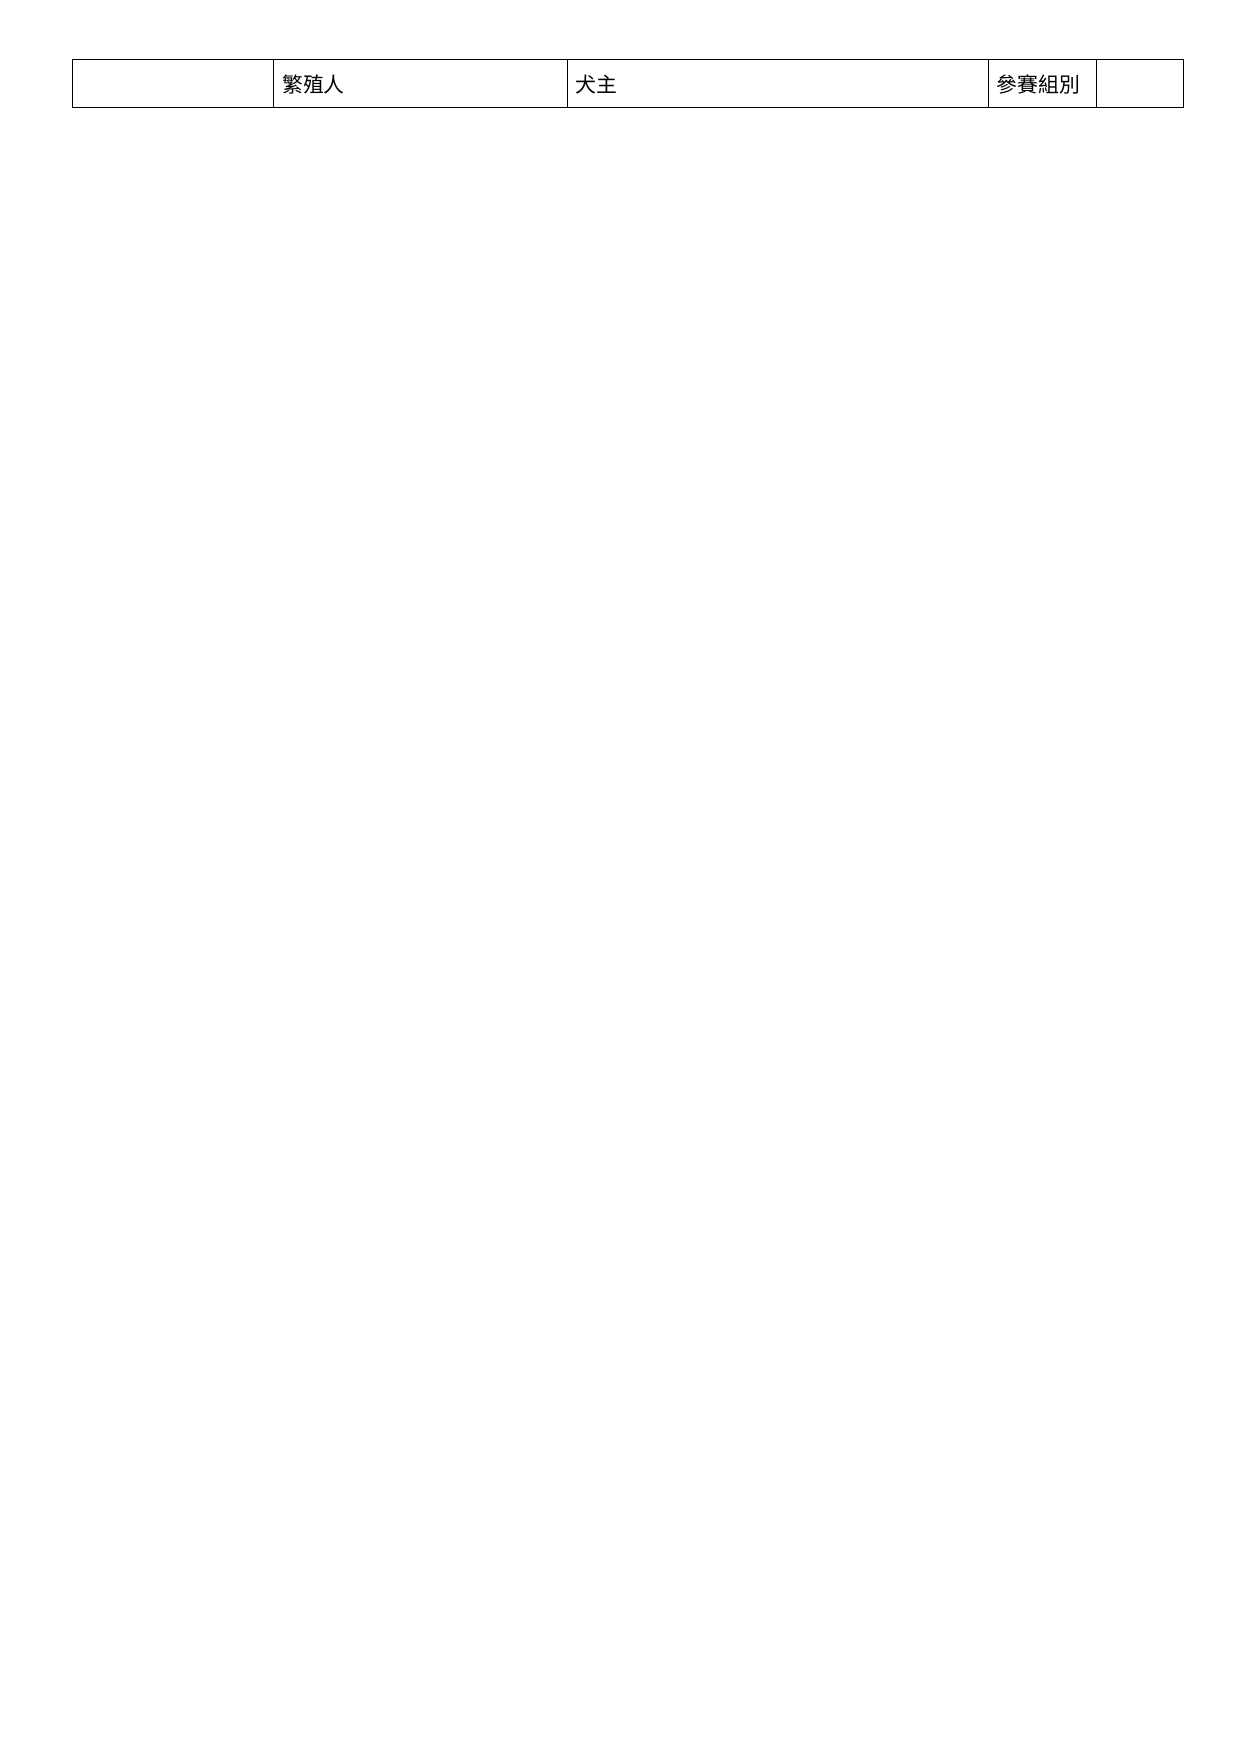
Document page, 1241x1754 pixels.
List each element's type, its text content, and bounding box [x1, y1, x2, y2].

table_cell [1097, 60, 1183, 107]
table_cell 犬主 [568, 60, 988, 107]
table_cell 參賽組別 [989, 60, 1096, 107]
table_cell 繁殖人 [274, 60, 567, 107]
